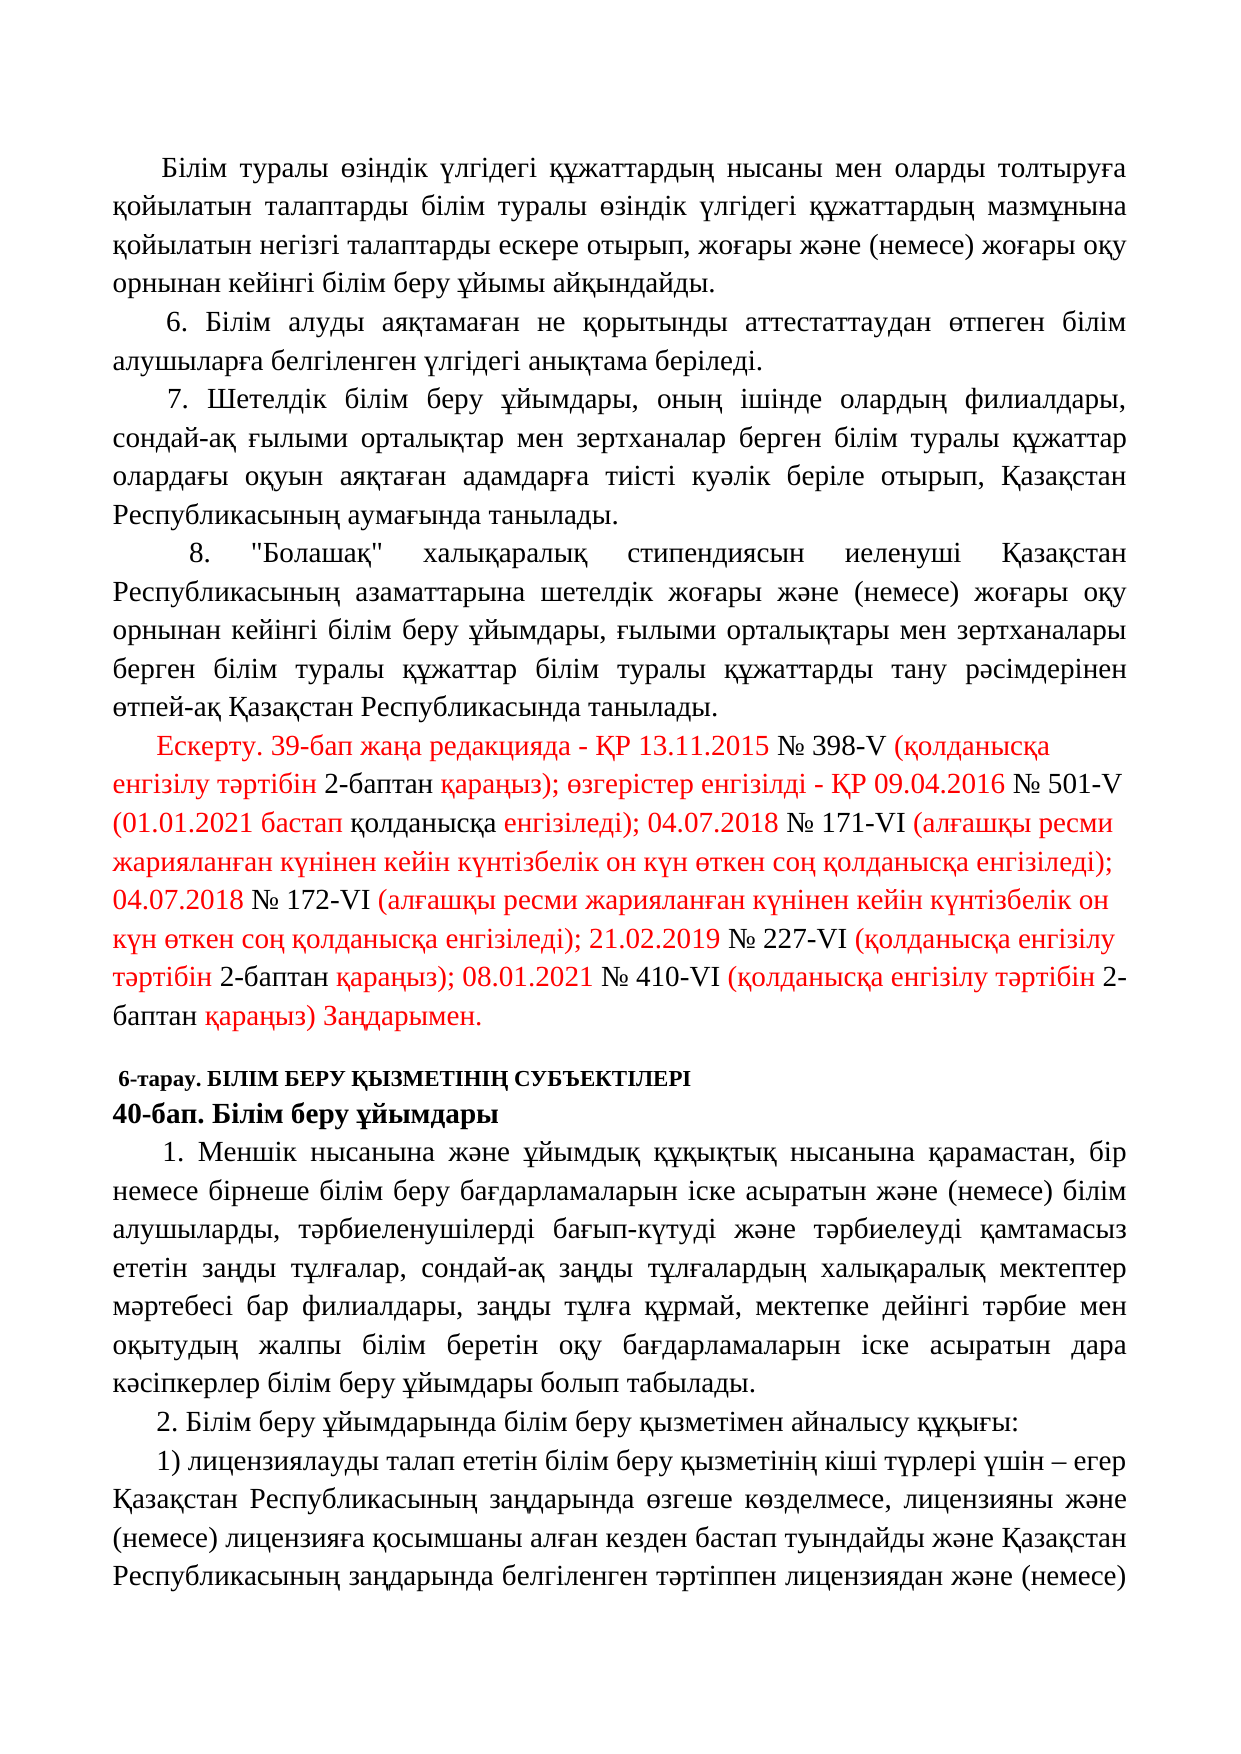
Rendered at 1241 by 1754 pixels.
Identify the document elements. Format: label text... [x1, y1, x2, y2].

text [112, 1443, 1128, 1592]
text 2. Білім беру ұйымдарында бiлiм беру қызметiмен айналысу құқығы: [112, 1404, 1128, 1438]
text Білім туралы өзіндік үлгідегі құжаттардың нысаны мен оларды толтыруға қойылатын талаптарды білім туралы өзіндік үлгідегі құжаттардың мазмұнына қойылатын негізгі талаптарды ескере отырып, жоғары және (немесе) жоғары оқу орнынан кейінгі білім беру ұйымы айқындайды. [112, 150, 1128, 299]
text Ескерту. 39-бап жаңа редакцияда - ҚР 13.11.2015 № 398-V (қолданысқа енгізілу тәртібін 2-баптан қараңыз); өзгерістер енгізілді - ҚР 09.04.2016 № 501-V (01.01.2021 бастап қолданысқа енгізіледі); 04.07.2018 № 171-VІ (алғашқы ресми жарияланған күнінен кейін күнтізбелік он күн өткен соң қолданысқа енгізіледі); 04.07.2018 № 172-VІ (алғашқы ресми жарияланған күнінен кейін күнтiзбелiк он күн өткен соң қолданысқа енгiзiледi); 21.02.2019 № 227-VI (қолданысқа енгізілу тәртібін 2-баптан қараңыз); 08.01.2021 № 410-VI (қолданысқа енгізілу тәртібін 2-баптан қараңыз) Заңдарымен. [112, 728, 1128, 1062]
text 8. "Болашақ" халықаралық стипендиясын иеленуші Қазақстан Республикасының азаматтарына шетелдік жоғары және (немесе) жоғары оқу орнынан кейінгі білім беру ұйымдары, ғылыми орталықтары мен зертханалары берген білім туралы құжаттар білім туралы құжаттарды тану рәсімдерінен өтпей-ақ Қазақстан Республикасында танылады. [112, 535, 1128, 723]
text 1. Меншік нысанына және ұйымдық құқықтық нысанына қарамастан, бір немесе бірнеше білім беру бағдарламаларын іске асыратын және (немесе) білім алушыларды, тәрбиеленушілерді бағып-күтуді және тәрбиелеуді қамтамасыз ететін заңды тұлғалар, сондай-ақ заңды тұлғалардың халықаралық мектептер мәртебесі бар филиалдары, заңды тұлға құрмай, мектепке дейінгі тәрбие мен оқытудың жалпы білім беретін оқу бағдарламаларын іске асыратын дара кәсіпкерлер білім беру ұйымдары болып табылады. [112, 1134, 1128, 1399]
text 6. Білім алуды аяқтамаған не қорытынды аттестаттаудан өтпеген білім алушыларға белгіленген үлгідегі анықтама беріледі. [112, 304, 1128, 376]
text 7. Шетелдік білім беру ұйымдары, оның ішінде олардың филиалдары, сондай-ақ ғылыми орталықтар мен зертханалар берген білім туралы құжаттар олардағы оқуын аяқтаған адамдарға тиісті куәлік беріле отырып, Қазақстан Республикасының аумағында танылады. [112, 381, 1128, 530]
text 6-тарау. БІЛІМ БЕРУ ҚЫЗМЕТІНІҢ СУБЪЕКТІЛЕРІ [112, 1066, 1128, 1092]
text 40-бап. Білім беру ұйымдары [112, 1096, 1128, 1129]
